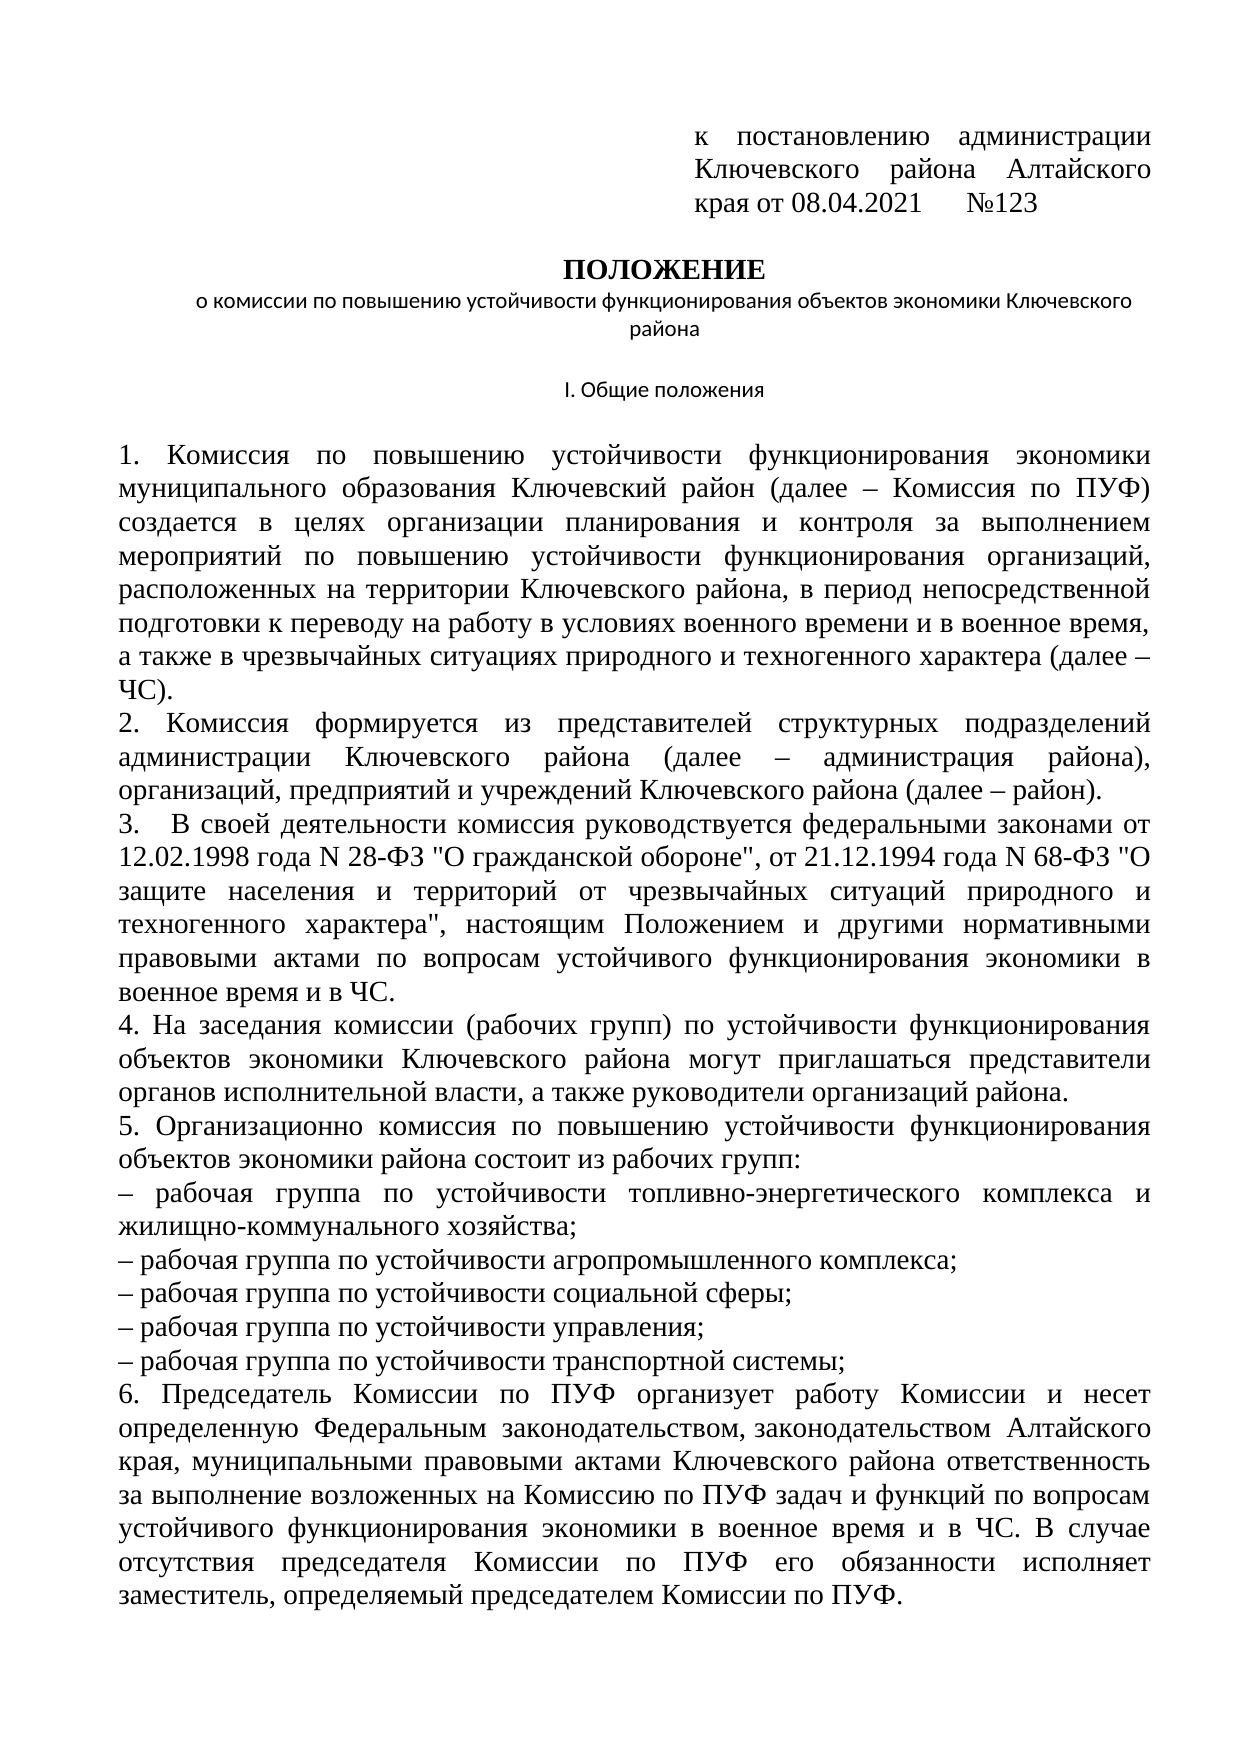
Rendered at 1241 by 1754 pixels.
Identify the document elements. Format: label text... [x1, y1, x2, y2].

text к постановлению администрации Ключевского района Алтайского края от №123 [694, 118, 1152, 219]
text ПОЛОЖЕНИЕ [177, 252, 1152, 286]
